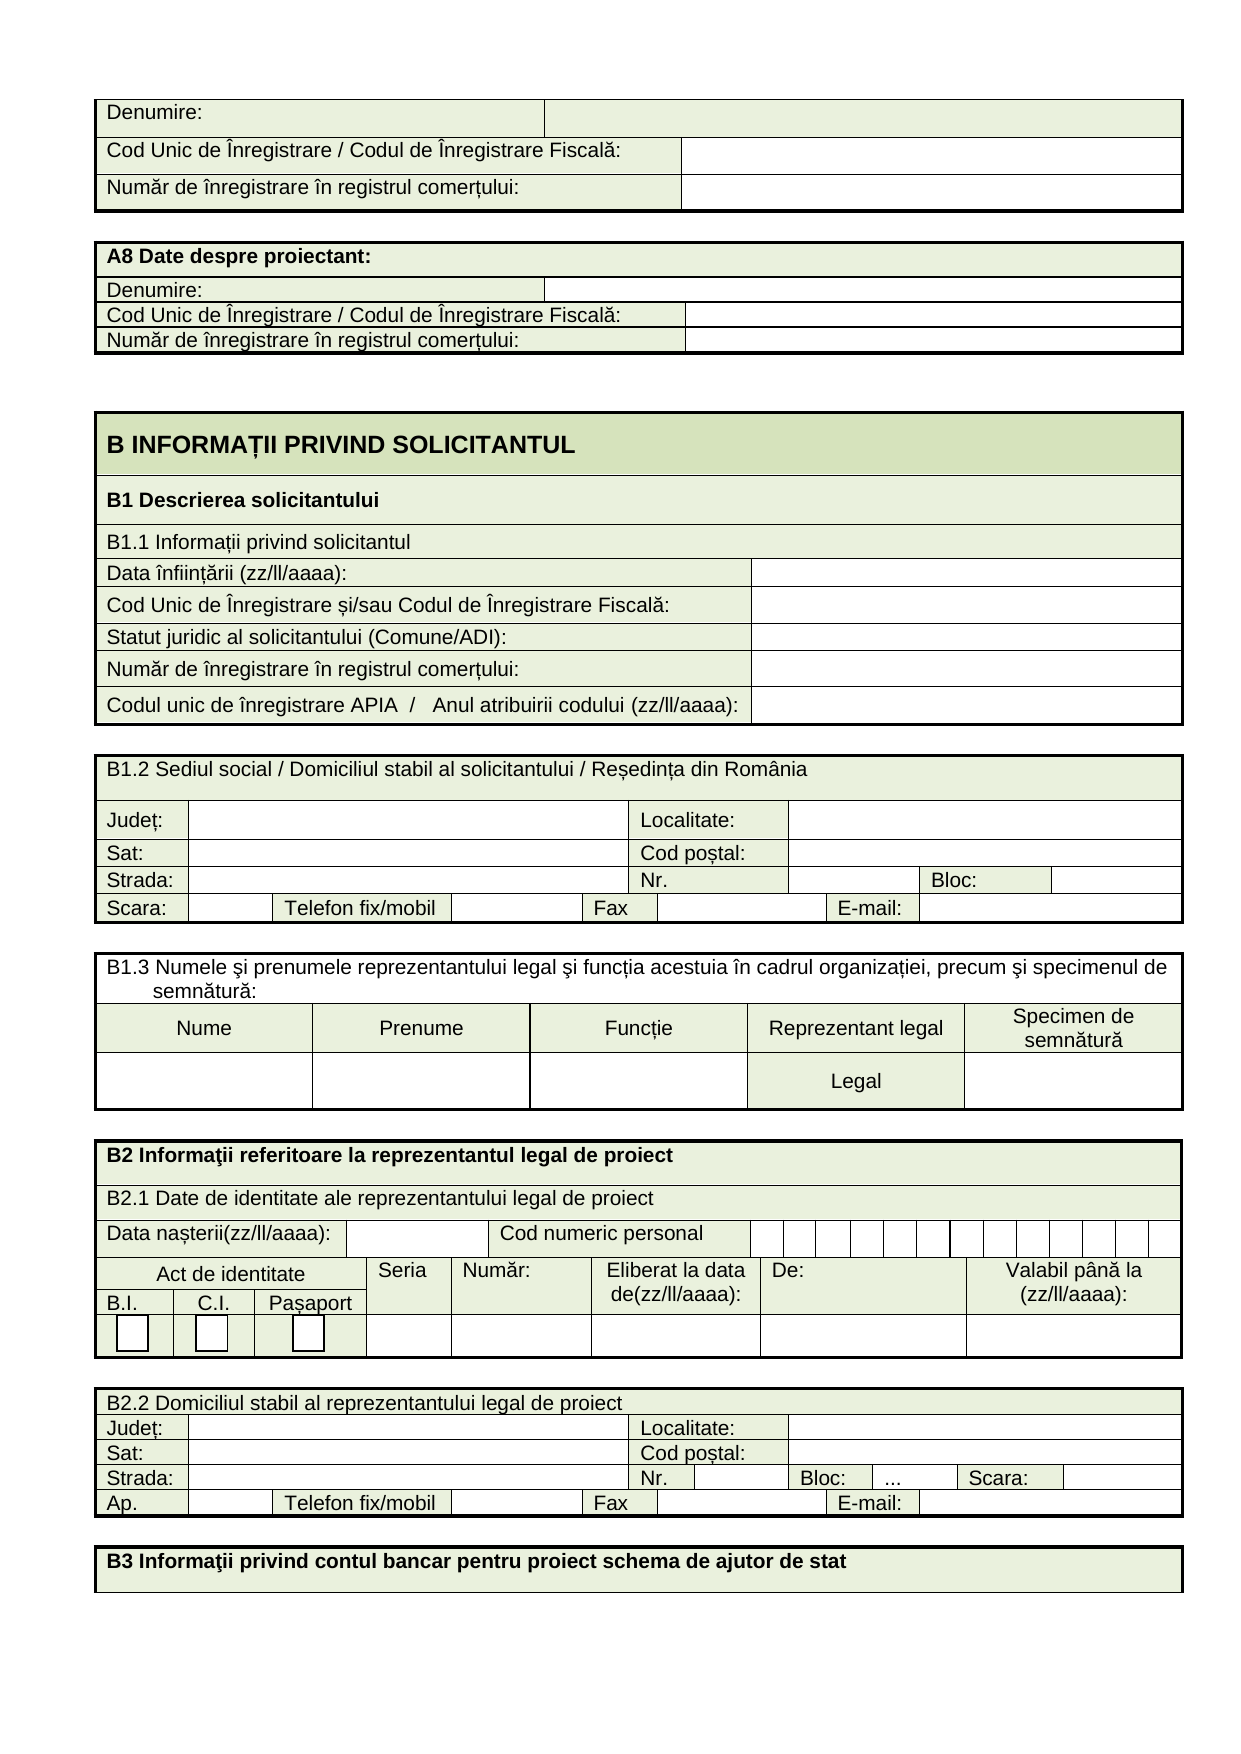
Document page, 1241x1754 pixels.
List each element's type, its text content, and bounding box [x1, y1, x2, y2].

table_cell B1 Descrierea solicitantului [97, 476, 1181, 524]
table_cell [682, 138, 1181, 173]
table_cell B.I. [97, 1290, 173, 1314]
table_cell [189, 1490, 272, 1514]
table_cell E-mail: [827, 894, 919, 921]
table_cell Cod numeric personal [489, 1221, 750, 1257]
table_cell Județ: [97, 801, 188, 838]
table_cell Fax [583, 894, 657, 921]
table_cell [917, 1221, 949, 1257]
table_cell [658, 1490, 826, 1514]
table_cell [189, 840, 628, 866]
table_cell Număr: [452, 1258, 591, 1314]
table_cell [789, 867, 919, 893]
table_cell Ap. [97, 1490, 188, 1514]
table_header B INFORMAȚII PRIVIND SOLICITANTUL [97, 414, 1181, 474]
table_cell Strada: [97, 867, 188, 893]
table_cell [1083, 1221, 1115, 1257]
table_cell [1149, 1221, 1180, 1257]
table_cell [1052, 867, 1181, 893]
table_cell Act de identitate [97, 1258, 366, 1289]
table_cell [761, 1315, 966, 1356]
table_cell Bloc: [920, 867, 1051, 893]
table_cell [592, 1315, 760, 1356]
table_cell Cod poștal: [629, 1440, 788, 1464]
table_cell [784, 1221, 815, 1257]
table_cell [789, 801, 1181, 838]
table_cell Valabil până la (zz/ll/aaaa): [967, 1258, 1180, 1314]
table_cell Localitate: [629, 801, 788, 838]
table_cell Data înființării (zz/ll/aaaa): [97, 559, 751, 586]
table_cell [189, 1465, 628, 1489]
table_cell [967, 1315, 1180, 1356]
table_cell [951, 1221, 983, 1257]
table_cell Eliberat la data de(zz/ll/aaaa): [592, 1258, 760, 1314]
table_cell Specimen de semnătură [965, 1004, 1181, 1052]
table_cell [189, 867, 628, 893]
table_cell Fax [583, 1490, 657, 1514]
table_cell [686, 303, 1181, 326]
table_header B1.3 Numele şi prenumele reprezentantului legal şi funcția acestuia în cadrul organizației, precum şi specimenul de semnătură: [97, 955, 1181, 1003]
table_cell [189, 1440, 628, 1464]
table_cell [751, 1221, 783, 1257]
table_cell Scara: [97, 894, 188, 921]
table_cell Telefon fix/mobil [273, 1490, 451, 1514]
table_cell [658, 894, 826, 921]
table_cell Localitate: [629, 1415, 788, 1439]
table_cell [816, 1221, 850, 1257]
table_cell Cod Unic de Înregistrare / Codul de Înregistrare Fiscală: [97, 303, 685, 326]
table_cell Nr. [629, 867, 788, 893]
table_cell [965, 1053, 1181, 1108]
table_cell [920, 1490, 1181, 1514]
table_cell Nr. [629, 1465, 694, 1489]
table_cell Număr de înregistrare în registrul comerțului: [97, 175, 681, 209]
table_cell E-mail: [827, 1490, 919, 1514]
table_cell [789, 840, 1181, 866]
table_cell [695, 1465, 788, 1489]
table_cell Bloc: [789, 1465, 872, 1489]
table_cell Scara: [958, 1465, 1063, 1489]
table_cell [851, 1221, 883, 1257]
table_cell [97, 1053, 312, 1108]
table_cell [367, 1315, 451, 1356]
table_cell [313, 1053, 529, 1108]
table_cell [1116, 1221, 1148, 1257]
table_cell C.I. [174, 1290, 254, 1314]
table_cell Telefon fix/mobil [273, 894, 451, 921]
table_cell [789, 1415, 1181, 1439]
table_cell [531, 1053, 747, 1108]
table_cell [189, 894, 272, 921]
table_cell Reprezentant legal [748, 1004, 964, 1052]
table_cell [752, 559, 1181, 586]
table_cell [789, 1440, 1181, 1464]
table_cell [189, 801, 628, 838]
table_cell Denumire: [97, 278, 544, 301]
table_cell [1017, 1221, 1049, 1257]
table_header B2 Informaţii referitoare la reprezentantul legal de proiect [97, 1143, 1180, 1184]
table_cell Prenume [313, 1004, 529, 1052]
table_cell Județ: [97, 1415, 188, 1439]
table_cell Sat: [97, 1440, 188, 1464]
table_cell De: [761, 1258, 966, 1314]
table_cell [255, 1315, 366, 1356]
table_header B2.2 Domiciliul stabil al reprezentantului legal de proiect [97, 1390, 1181, 1414]
table_header B3 Informaţii privind contul bancar pentru proiect schema de ajutor de stat [97, 1549, 1181, 1592]
table_cell [97, 1315, 173, 1356]
table_cell B2.1 Date de identitate ale reprezentantului legal de proiect [97, 1186, 1180, 1219]
table_cell Pașaport [255, 1290, 366, 1314]
table_header A8 Date despre proiectant: [97, 244, 1181, 276]
table_cell Nume [97, 1004, 312, 1052]
table_cell Număr de înregistrare în registrul comerțului: [97, 328, 685, 351]
table_cell [682, 175, 1181, 209]
table_cell Cod poștal: [629, 840, 788, 866]
table_cell Cod Unic de Înregistrare / Codul de Înregistrare Fiscală: [97, 138, 681, 173]
table_cell [452, 894, 582, 921]
table_cell [452, 1490, 582, 1514]
table_cell [452, 1315, 591, 1356]
table_cell Seria [367, 1258, 451, 1314]
table_cell [545, 100, 1181, 137]
table_cell Sat: [97, 840, 188, 866]
table_cell Denumire: [97, 100, 544, 137]
table_cell Data nașterii(zz/ll/aaaa): [97, 1221, 346, 1257]
table_cell Strada: [97, 1465, 188, 1489]
table_cell [752, 651, 1181, 686]
table_cell [752, 587, 1181, 622]
table_cell ... [873, 1465, 957, 1489]
table_cell [752, 624, 1181, 650]
table_cell Statut juridic al solicitantului (Comune/ADI): [97, 624, 751, 650]
table_cell [1050, 1221, 1082, 1257]
table_cell [545, 278, 1181, 301]
table_cell [174, 1315, 254, 1356]
table_cell [984, 1221, 1016, 1257]
table_cell Legal [748, 1053, 964, 1108]
table_cell Funcție [531, 1004, 747, 1052]
table_cell [686, 328, 1181, 351]
table_cell Număr de înregistrare în registrul comerțului: [97, 651, 751, 686]
table_cell [884, 1221, 916, 1257]
table_cell [189, 1415, 628, 1439]
table_header B1.2 Sediul social / Domiciliul stabil al solicitantului / Reședința din România [97, 757, 1181, 800]
table_cell Codul unic de înregistrare APIA / Anul atribuirii codului (zz/ll/aaaa): [97, 687, 751, 722]
table_cell [752, 687, 1181, 722]
table_cell [1064, 1465, 1181, 1489]
table_cell Cod Unic de Înregistrare și/sau Codul de Înregistrare Fiscală: [97, 587, 751, 622]
table_cell B1.1 Informații privind solicitantul [97, 525, 1181, 558]
table_cell [920, 894, 1181, 921]
table_cell [347, 1221, 488, 1257]
